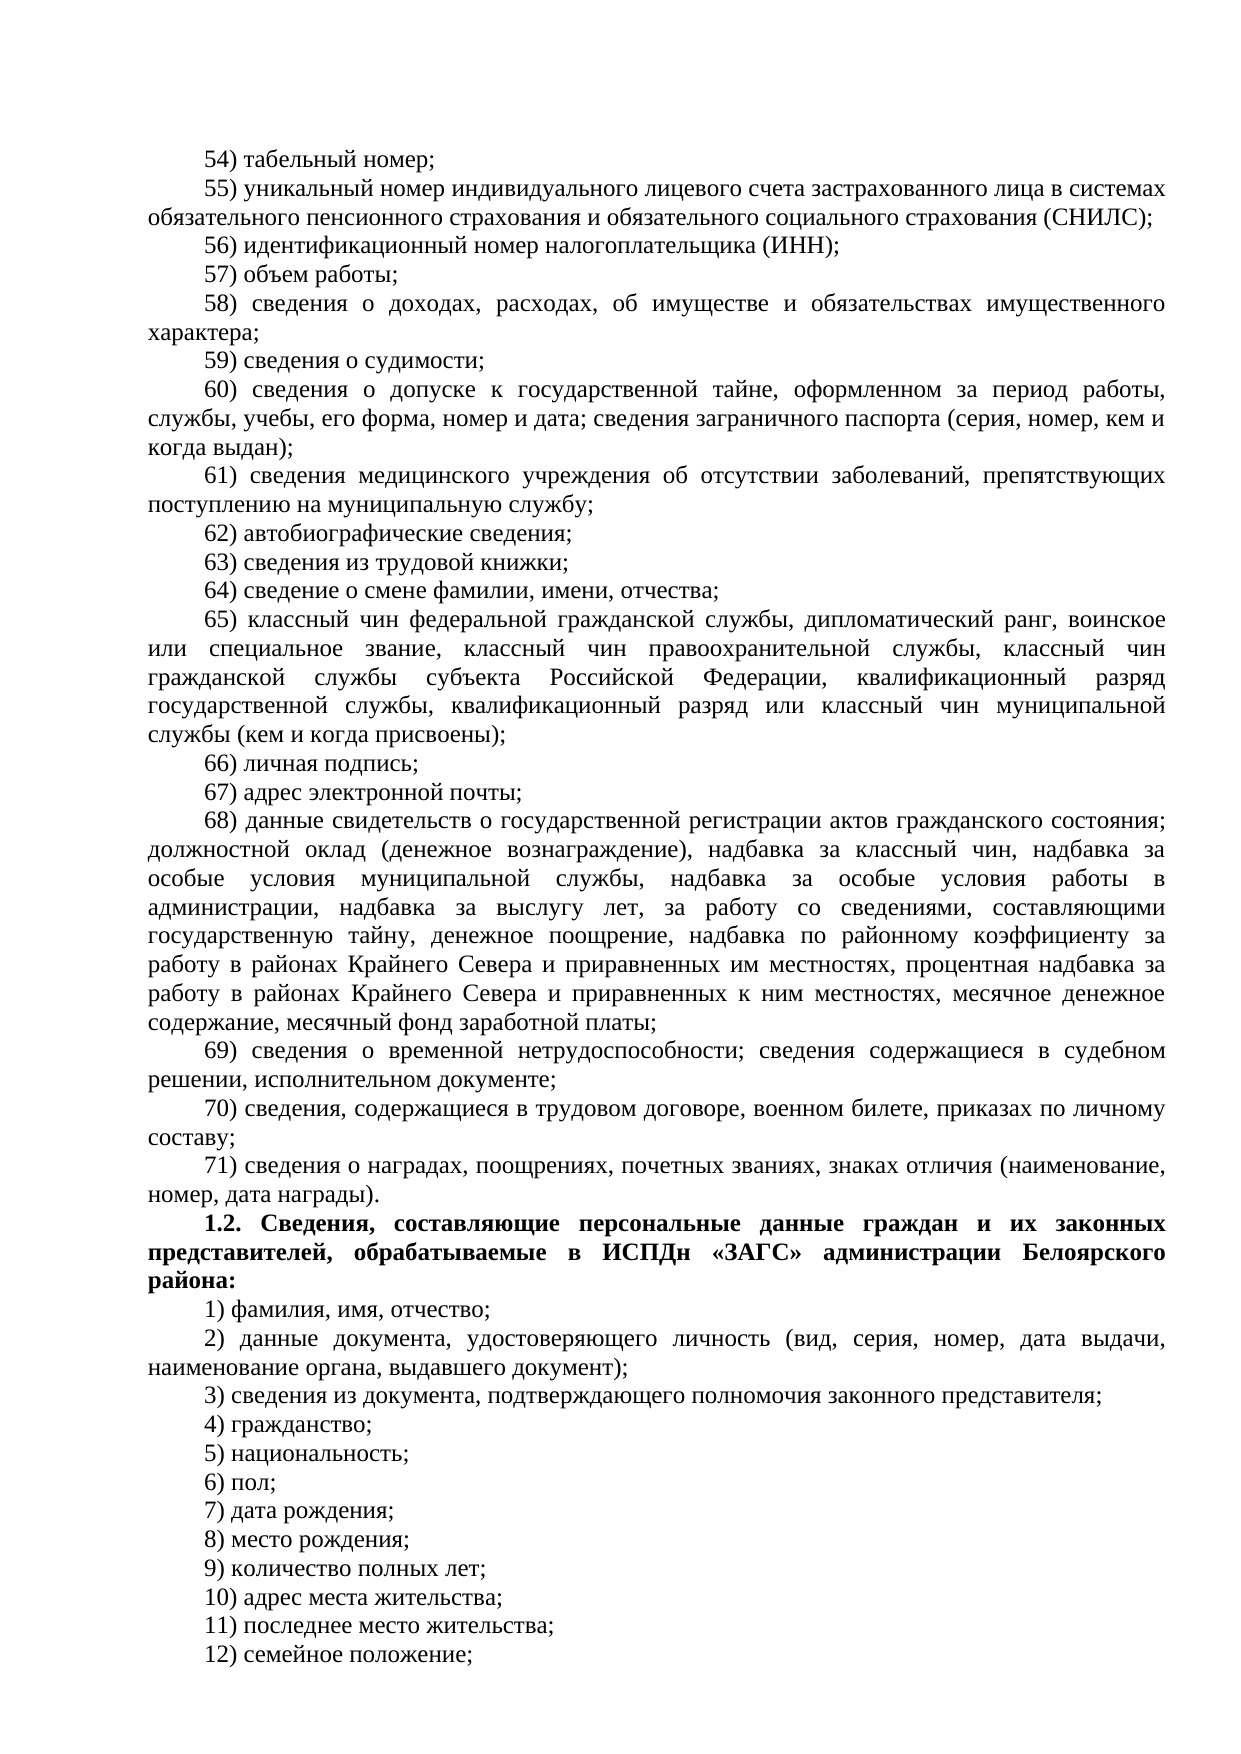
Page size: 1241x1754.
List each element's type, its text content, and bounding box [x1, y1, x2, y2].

text 56) идентификационный номер налогоплательщика (ИНН); [148, 231, 1167, 259]
text 66) личная подпись; [148, 748, 1167, 777]
text 65) классный чин федеральной гражданской службы, дипломатический ранг, воинское или специальное звание, классный чин правоохранительной службы, классный чин гражданской службы субъекта Российской Федерации, квалификационный разряд государственной службы, квалификационный разряд или классный чин муниципальной службы (кем и когда присвоены); [148, 604, 1167, 748]
text 62) автобиографические сведения; [148, 518, 1167, 547]
text 12) семейное положение; [148, 1639, 1167, 1668]
title 1.2. Сведения, составляющие персональные данные граждан и их законных представителей, обрабатываемые в ИСПДн «ЗАГС» администрации Белоярского района: [148, 1208, 1167, 1294]
text 6) пол; [148, 1467, 1167, 1496]
text 60) сведения о допуске к государственной тайне, оформленном за период работы, службы, учебы, его форма, номер и дата; сведения заграничного паспорта (серия, номер, кем и когда выдан); [148, 374, 1167, 461]
text 1) фамилия, имя, отчество; [148, 1294, 1167, 1323]
text 3) сведения из документа, подтверждающего полномочия законного представителя; [148, 1381, 1167, 1409]
text 4) гражданство; [148, 1409, 1167, 1438]
text 54) табельный номер; [148, 144, 1167, 173]
text 5) национальность; [148, 1438, 1167, 1467]
text 9) количество полных лет; [148, 1553, 1167, 1582]
text 2) данные документа, удостоверяющего личность (вид, серия, номер, дата выдачи, наименование органа, выдавшего документ); [148, 1323, 1167, 1381]
text 63) сведения из трудовой книжки; [148, 547, 1167, 576]
text 11) последнее место жительства; [148, 1611, 1167, 1639]
text 10) адрес места жительства; [148, 1582, 1167, 1611]
text 69) сведения о временной нетрудоспособности; сведения содержащиеся в судебном решении, исполнительном документе; [148, 1036, 1167, 1093]
text 8) место рождения; [148, 1524, 1167, 1553]
text 71) сведения о наградах, поощрениях, почетных званиях, знаках отличия (наименование, номер, дата награды). [148, 1151, 1167, 1208]
text 57) объем работы; [148, 259, 1167, 288]
text 67) адрес электронной почты; [148, 777, 1167, 806]
text 58) сведения о доходах, расходах, об имуществе и обязательствах имущественного характера; [148, 288, 1167, 346]
text 55) уникальный номер индивидуального лицевого счета застрахованного лица в системах обязательного пенсионного страхования и обязательного социального страхования (СНИЛС); [148, 173, 1167, 231]
text 59) сведения о судимости; [148, 346, 1167, 374]
text 70) сведения, содержащиеся в трудовом договоре, военном билете, приказах по личному составу; [148, 1093, 1167, 1151]
text 68) данные свидетельств о государственной регистрации актов гражданского состояния; должностной оклад (денежное вознаграждение), надбавка за классный чин, надбавка за особые условия муниципальной службы, надбавка за особые условия работы в администрации, надбавка за выслугу лет, за работу со сведениями, составляющими государственную тайну, денежное поощрение, надбавка по районному коэффициенту за работу в районах Крайнего Севера и приравненных им местностях, процентная надбавка за работу в районах Крайнего Севера и приравненных к ним местностях, месячное денежное содержание, месячный фонд заработной платы; [148, 806, 1167, 1036]
text 7) дата рождения; [148, 1496, 1167, 1524]
text 61) сведения медицинского учреждения об отсутствии заболеваний, препятствующих поступлению на муниципальную службу; [148, 461, 1167, 518]
text 64) сведение о смене фамилии, имени, отчества; [148, 576, 1167, 604]
